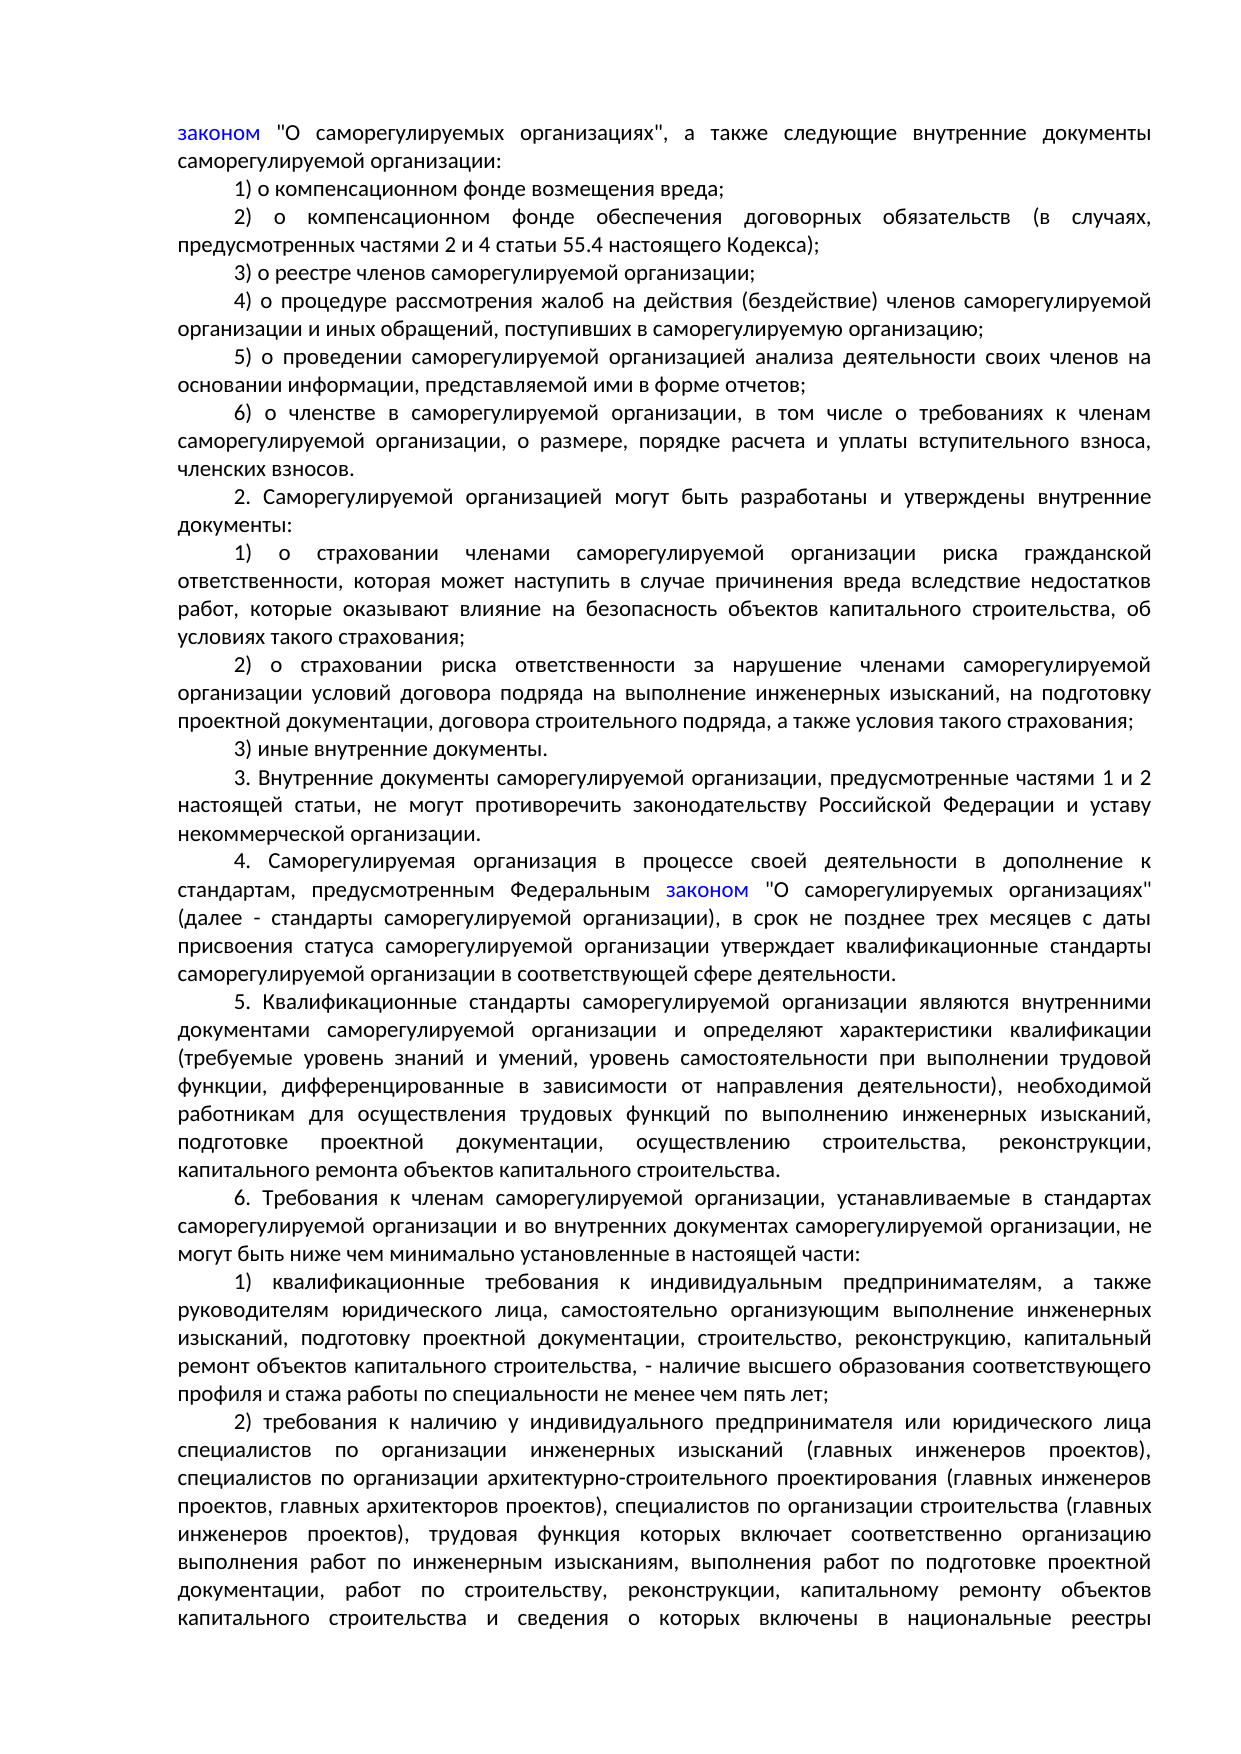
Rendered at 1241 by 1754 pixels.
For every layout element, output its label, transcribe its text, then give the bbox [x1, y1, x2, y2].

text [177, 1407, 1152, 1631]
text 1) квалификационные требования к индивидуальным предпринимателям, а также руководителям юридического лица, самостоятельно организующим выполнение инженерных изысканий, подготовку проектной документации, строительство, реконструкцию, капитальный ремонт объектов капитального строительства, - наличие высшего образования соответствующего профиля и стажа работы по специальности не менее чем пять лет; [177, 1267, 1152, 1407]
text 4. Саморегулируемая организация в процессе своей деятельности в дополнение к стандартам, предусмотренным Федеральным законом "О саморегулируемых организациях" (далее - стандарты саморегулируемой организации), в срок не позднее трех месяцев с даты присвоения статуса саморегулируемой организации утверждает квалификационные стандарты саморегулируемой организации в соответствующей сфере деятельности. [177, 847, 1152, 987]
text 5. Квалификационные стандарты саморегулируемой организации являются внутренними документами саморегулируемой организации и определяют характеристики квалификации (требуемые уровень знаний и умений, уровень самостоятельности при выполнении трудовой функции, дифференцированные в зависимости от направления деятельности), необходимой работникам для осуществления трудовых функций по выполнению инженерных изысканий, подготовке проектной документации, осуществлению строительства, реконструкции, капитального ремонта объектов капитального строительства. [177, 987, 1152, 1183]
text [177, 118, 1152, 174]
text 6. Требования к членам саморегулируемой организации, устанавливаемые в стандартах саморегулируемой организации и во внутренних документах саморегулируемой организации, не могут быть ниже чем минимально установленные в настоящей части: [177, 1183, 1152, 1267]
text 3. Внутренние документы саморегулируемой организации, предусмотренные частями 1 и 2 настоящей статьи, не могут противоречить законодательству Российской Федерации и уставу некоммерческой организации. [177, 763, 1152, 847]
text 2) о компенсационном фонде обеспечения договорных обязательств (в случаях, предусмотренных частями 2 и 4 статьи 55.4 настоящего Кодекса); [177, 202, 1152, 258]
text 3) о реестре членов саморегулируемой организации; [177, 258, 1152, 286]
text 2) о страховании риска ответственности за нарушение членами саморегулируемой организации условий договора подряда на выполнение инженерных изысканий, на подготовку проектной документации, договора строительного подряда, а также условия такого страхования; [177, 651, 1152, 734]
text 5) о проведении саморегулируемой организацией анализа деятельности своих членов на основании информации, представляемой ими в форме отчетов; [177, 342, 1152, 398]
text 1) о компенсационном фонде возмещения вреда; [177, 174, 1152, 202]
text 2. Саморегулируемой организацией могут быть разработаны и утверждены внутренние документы: [177, 482, 1152, 538]
text 3) иные внутренние документы. [177, 734, 1152, 763]
text 4) о процедуре рассмотрения жалоб на действия (бездействие) членов саморегулируемой организации и иных обращений, поступивших в саморегулируемую организацию; [177, 286, 1152, 342]
text 6) о членстве в саморегулируемой организации, в том числе о требованиях к членам саморегулируемой организации, о размере, порядке расчета и уплаты вступительного взноса, членских взносов. [177, 398, 1152, 482]
text 1) о страховании членами саморегулируемой организации риска гражданской ответственности, которая может наступить в случае причинения вреда вследствие недостатков работ, которые оказывают влияние на безопасность объектов капитального строительства, об условиях такого страхования; [177, 538, 1152, 651]
